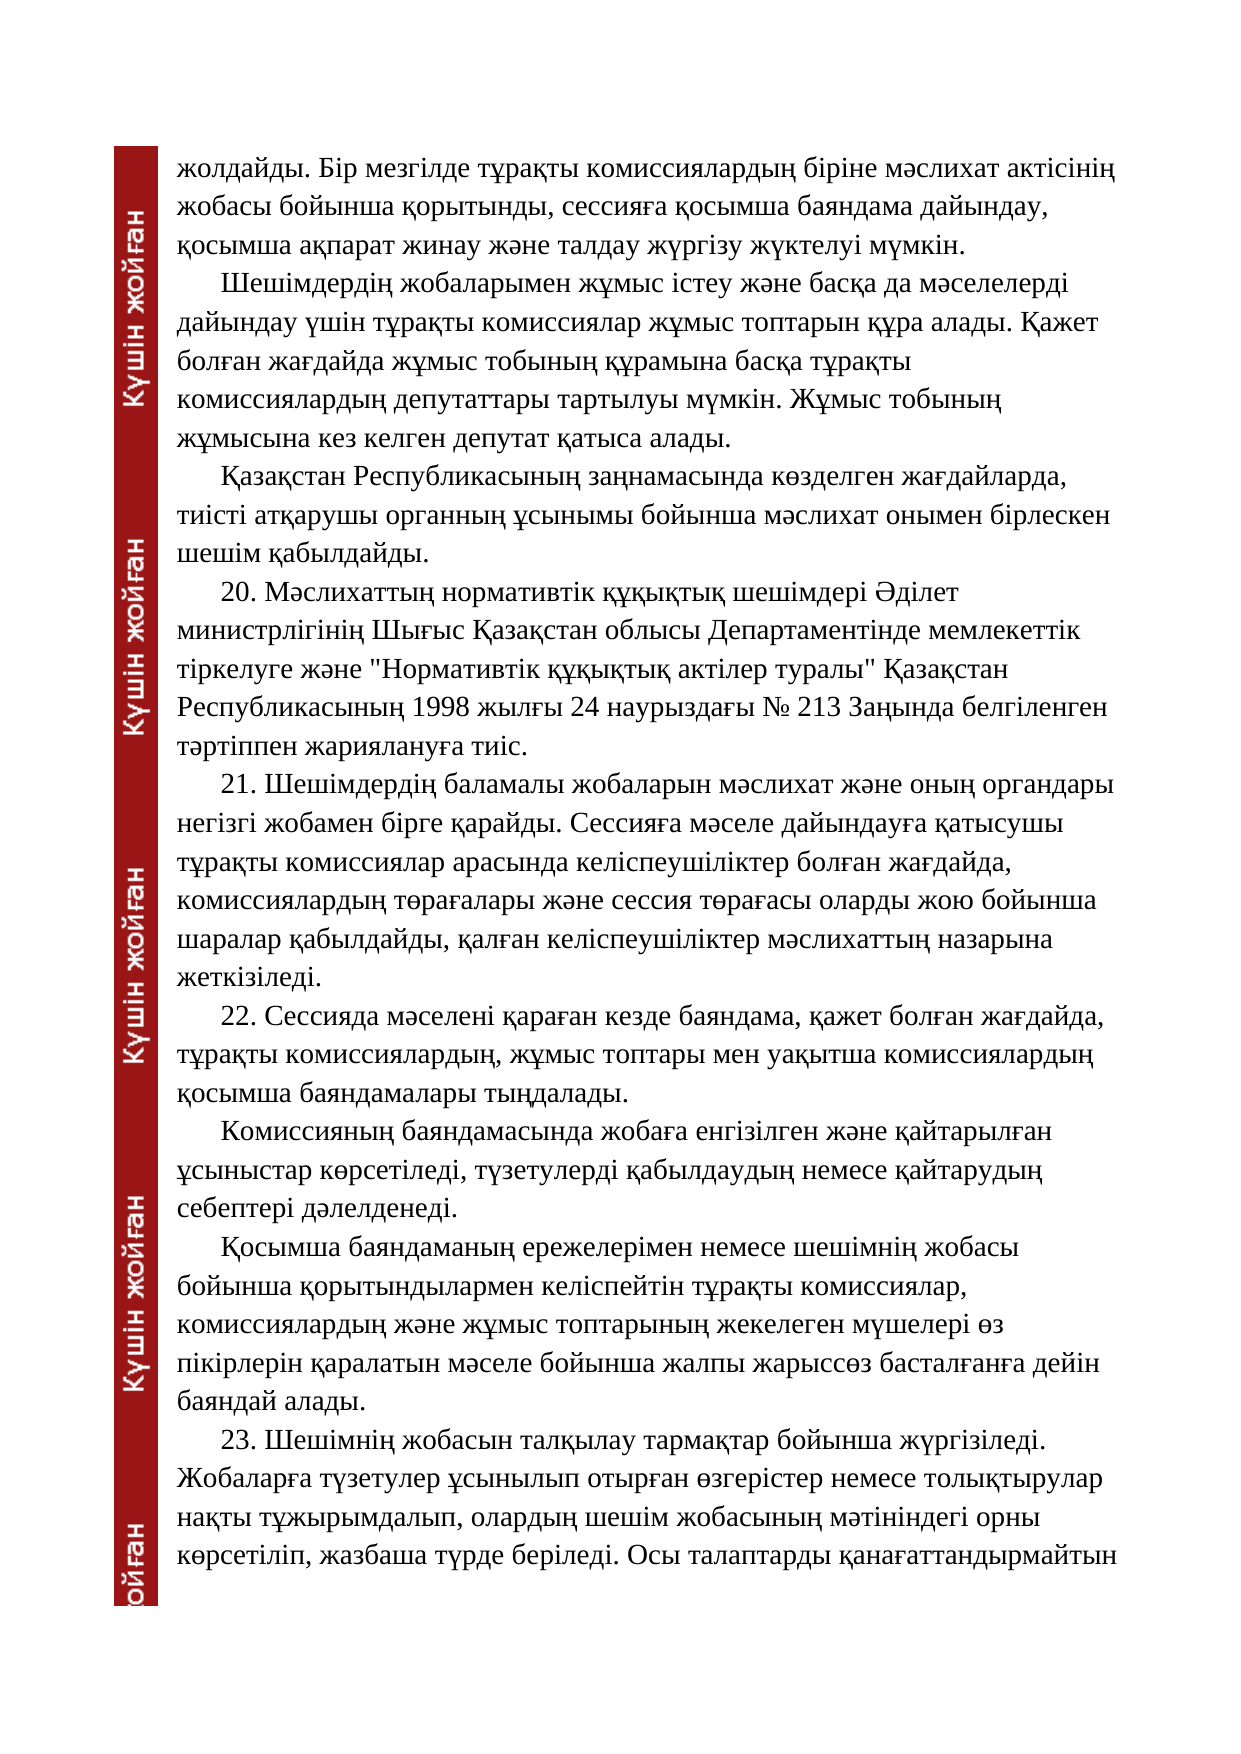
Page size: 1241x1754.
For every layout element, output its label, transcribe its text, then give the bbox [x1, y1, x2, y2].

picture [114, 1571, 158, 1606]
picture [114, 146, 158, 150]
